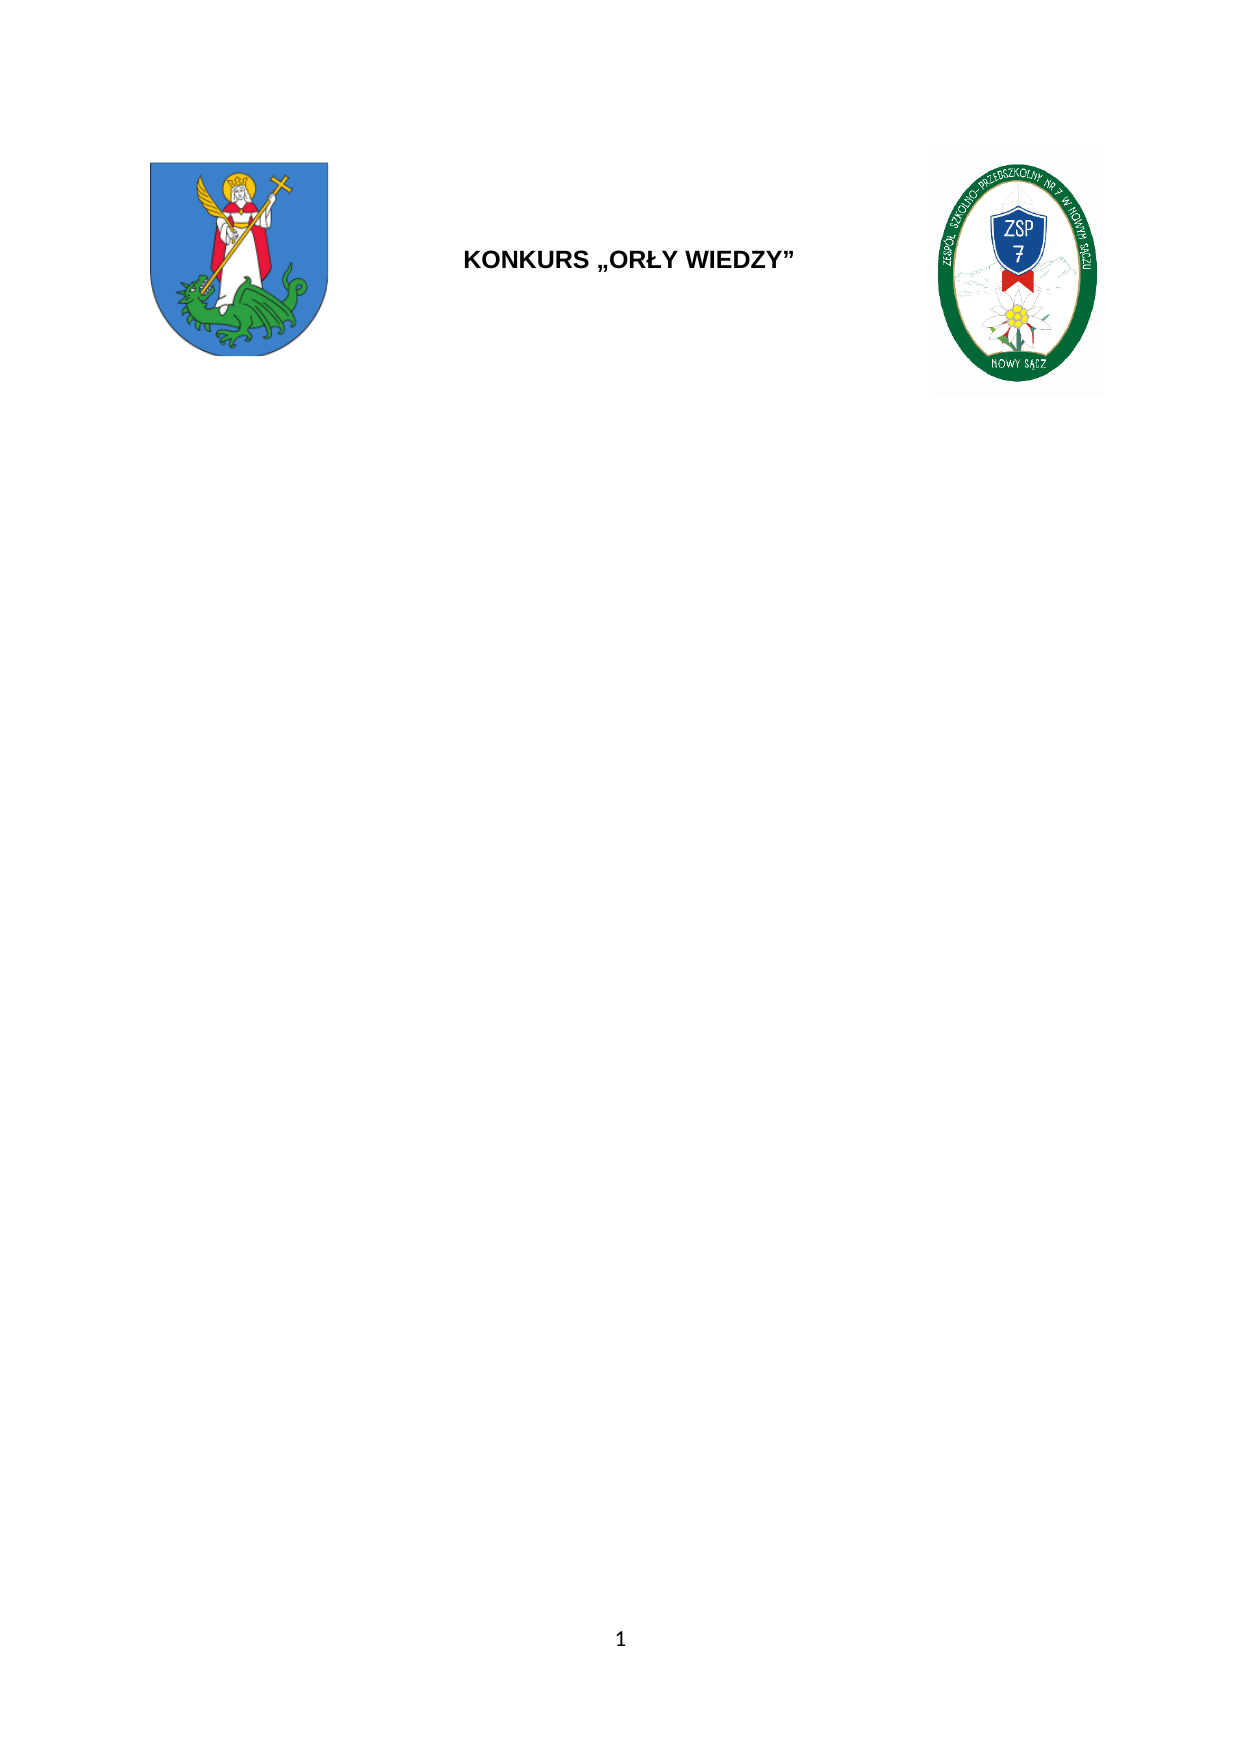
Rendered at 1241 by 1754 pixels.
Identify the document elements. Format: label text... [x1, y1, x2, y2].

picture [150, 162, 329, 357]
text KONKURS „ORŁY WIEDZY” [329, 245, 930, 274]
picture [930, 150, 1104, 396]
